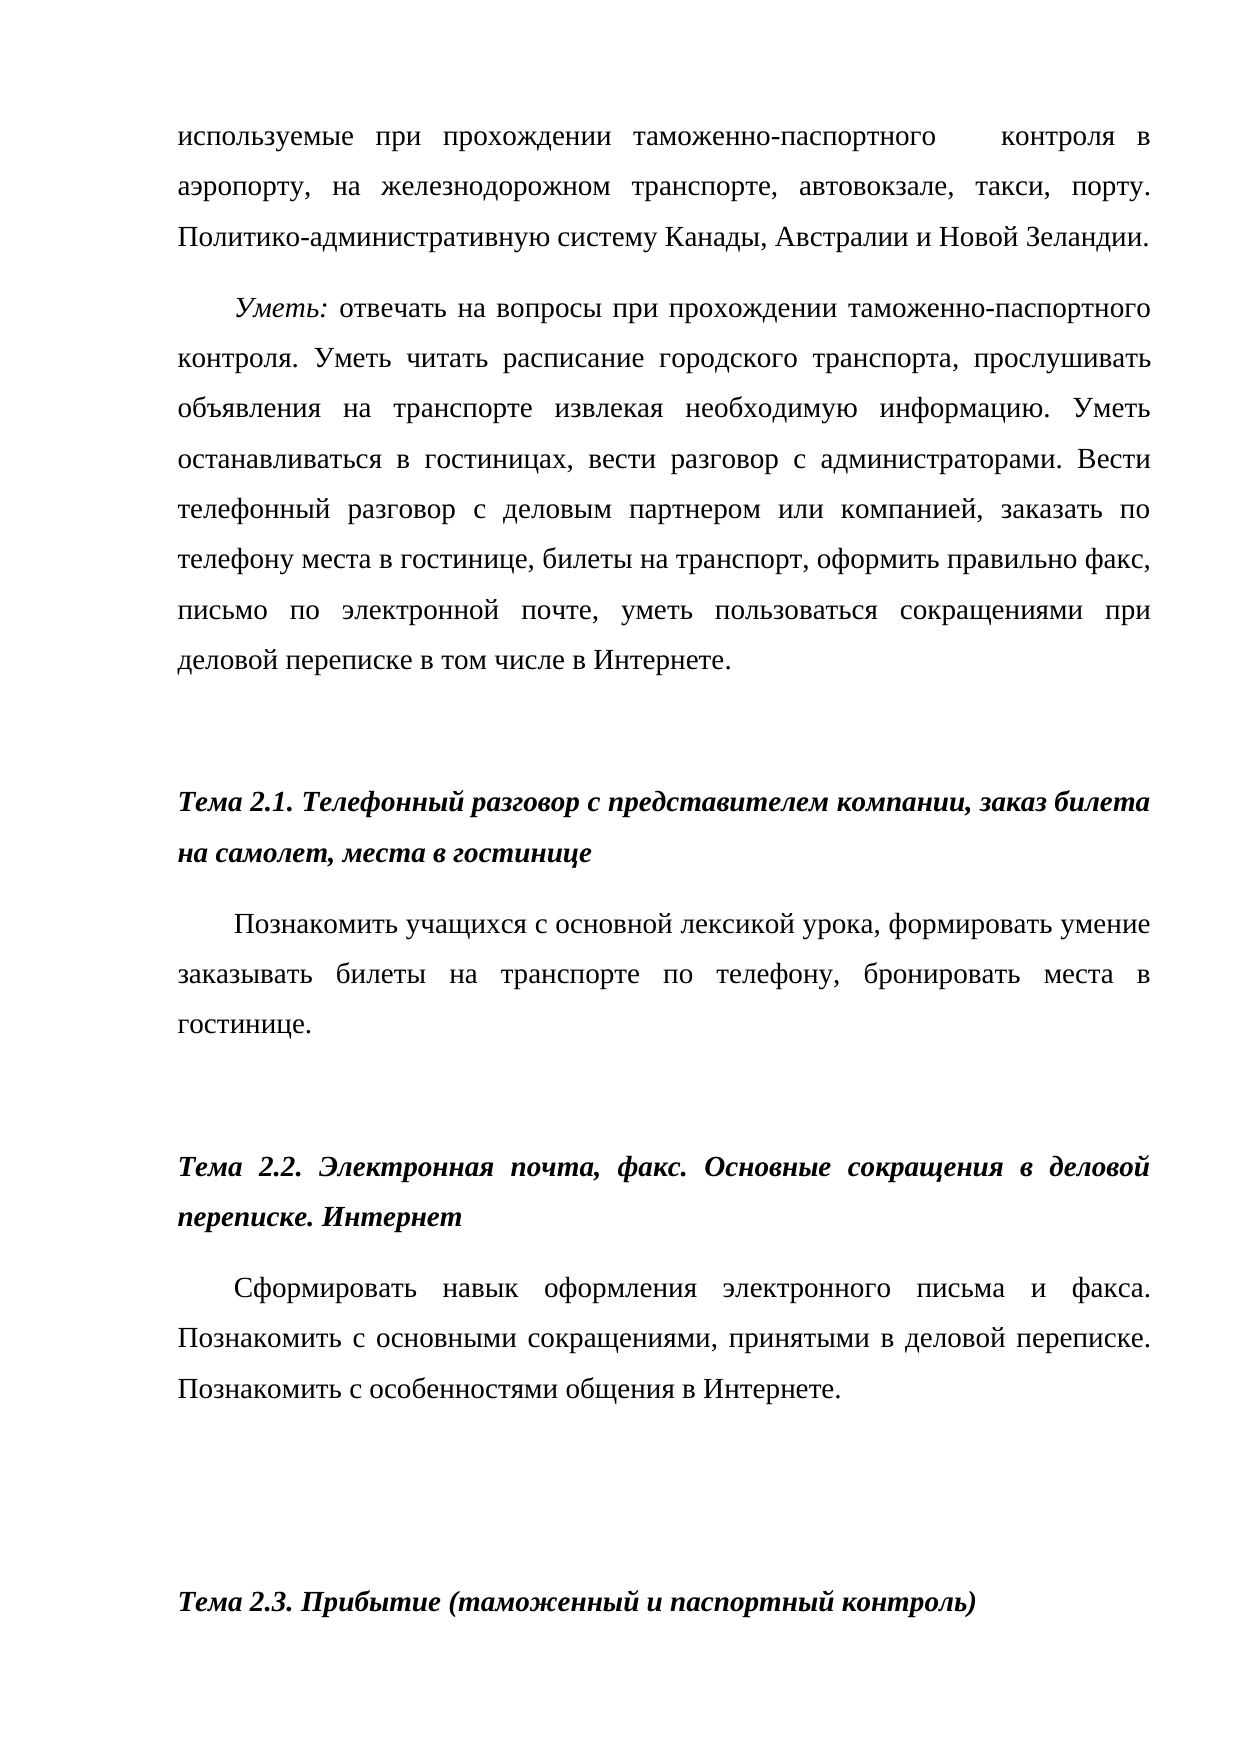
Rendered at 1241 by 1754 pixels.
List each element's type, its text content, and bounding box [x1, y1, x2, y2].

text Тема 2.2. Электронная почта, факс. Основные сокращения в деловой переписке. Интернет [177, 1149, 1152, 1233]
text Уметь: отвечать на вопросы при прохождении таможенно-паспортного контроля. Уметь читать расписание городского транспорта, прослушивать объявления на транспорте извлекая необходимую информацию. Уметь останавливаться в гостиницах, вести разговор с администраторами. Вести телефонный разговор с деловым партнером или компанией, заказать по телефону места в гостинице, билеты на транспорт, оформить правильно факс, письмо по электронной почте, уметь пользоваться сокращениями при деловой переписке в том числе в Интернете. [177, 290, 1152, 676]
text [177, 118, 1152, 252]
text Сформировать навык оформления электронного письма и факса. Познакомить с основными сокращениями, принятыми в деловой переписке. Познакомить с особенностями общения в Интернете. [177, 1270, 1152, 1404]
text Тема 2.3. Прибытие (таможенный и паспортный контроль) [177, 1584, 1152, 1618]
text Познакомить учащихся с основной лексикой урока, формировать умение заказывать билеты на транспорте по телефону, бронировать места в гостинице. [177, 906, 1152, 1040]
text Тема 2.1. Телефонный разговор с представителем компании, заказ билета на самолет, места в гостинице [177, 784, 1152, 868]
